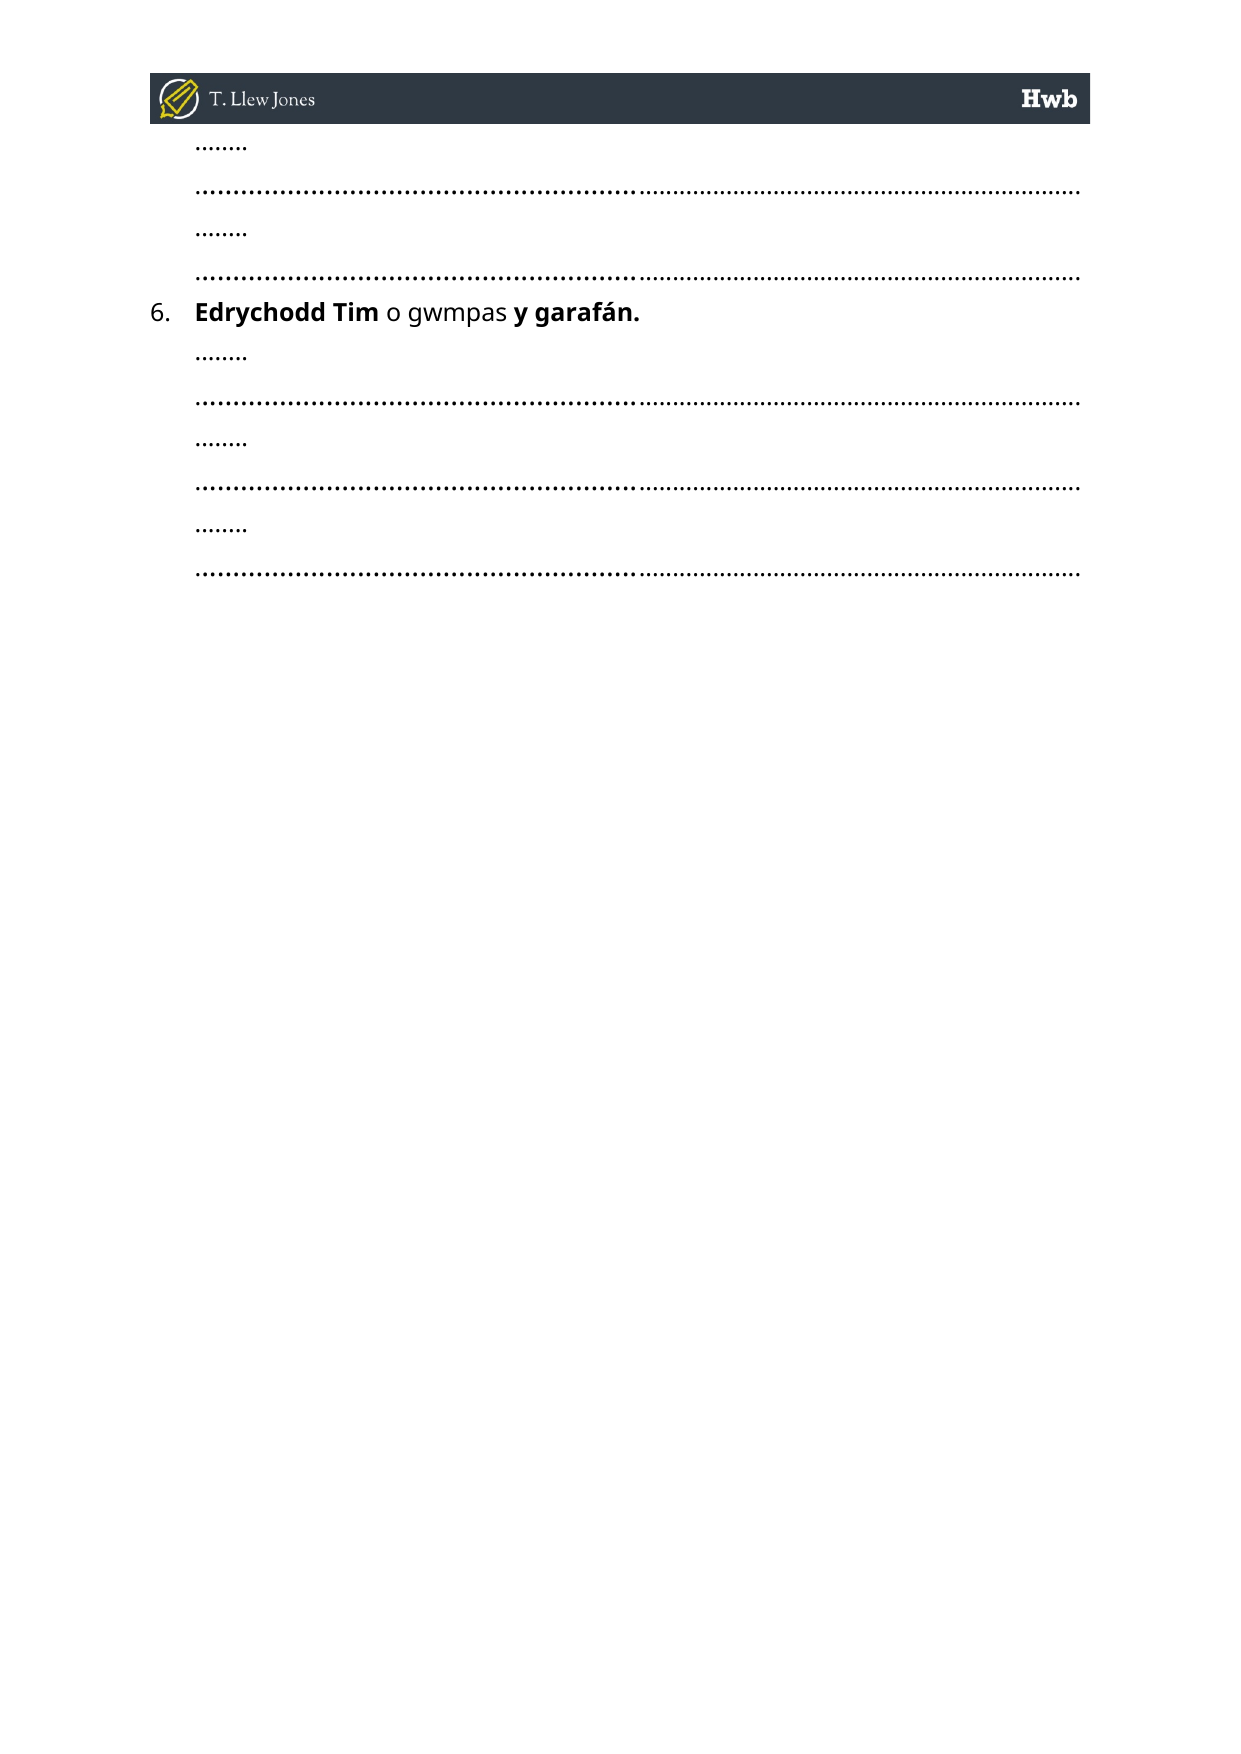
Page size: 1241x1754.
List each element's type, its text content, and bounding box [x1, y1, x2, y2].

list Edrychodd Tim o gwmpas y garafán. [150, 295, 1090, 329]
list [194, 124, 1090, 203]
list ................................................................................................................................... [194, 334, 1090, 414]
picture [150, 73, 1091, 124]
list ................................................................................................................................... [194, 420, 1090, 499]
list ................................................................................................................................... [194, 505, 1090, 585]
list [194, 209, 1090, 289]
